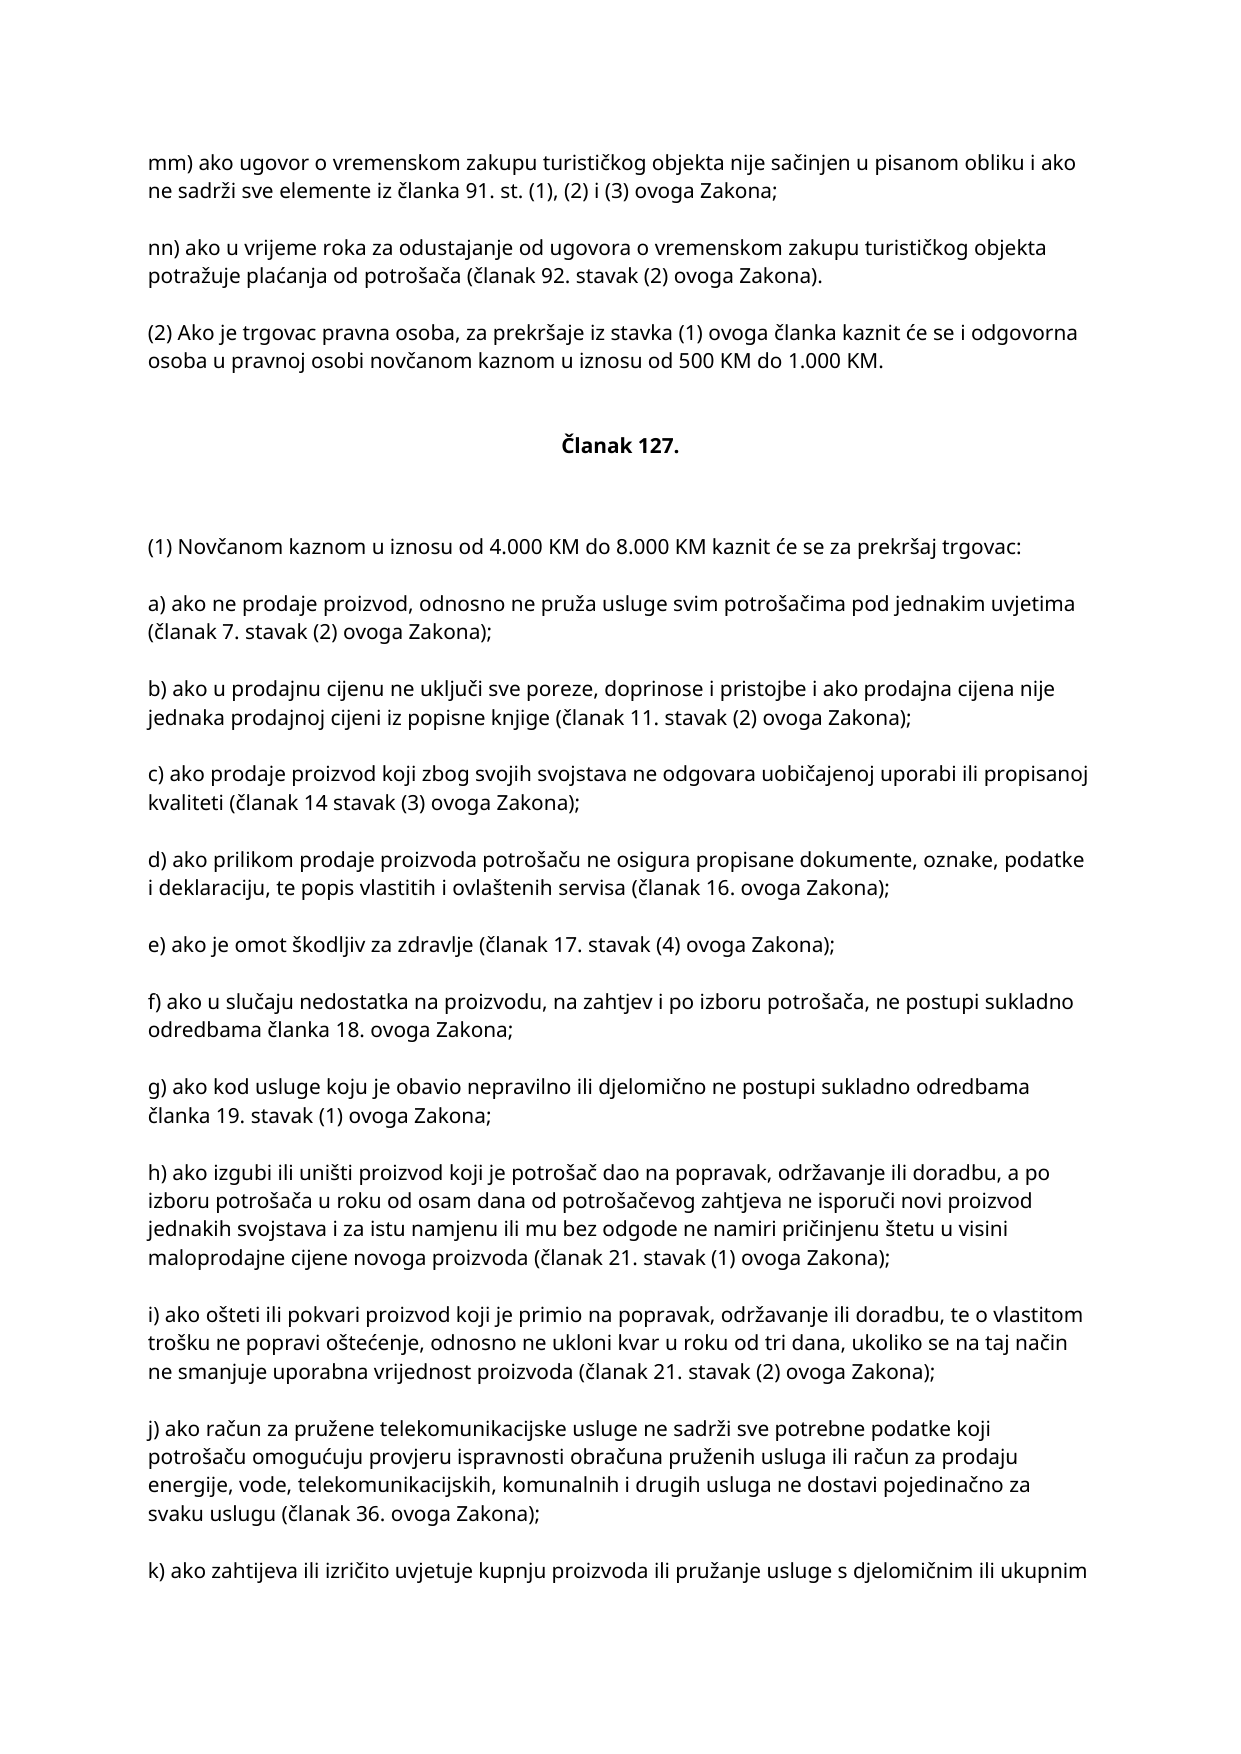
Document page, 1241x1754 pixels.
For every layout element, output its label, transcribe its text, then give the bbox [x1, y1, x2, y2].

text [148, 532, 1093, 1584]
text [148, 148, 1093, 432]
text Članak 127. [148, 432, 1093, 516]
